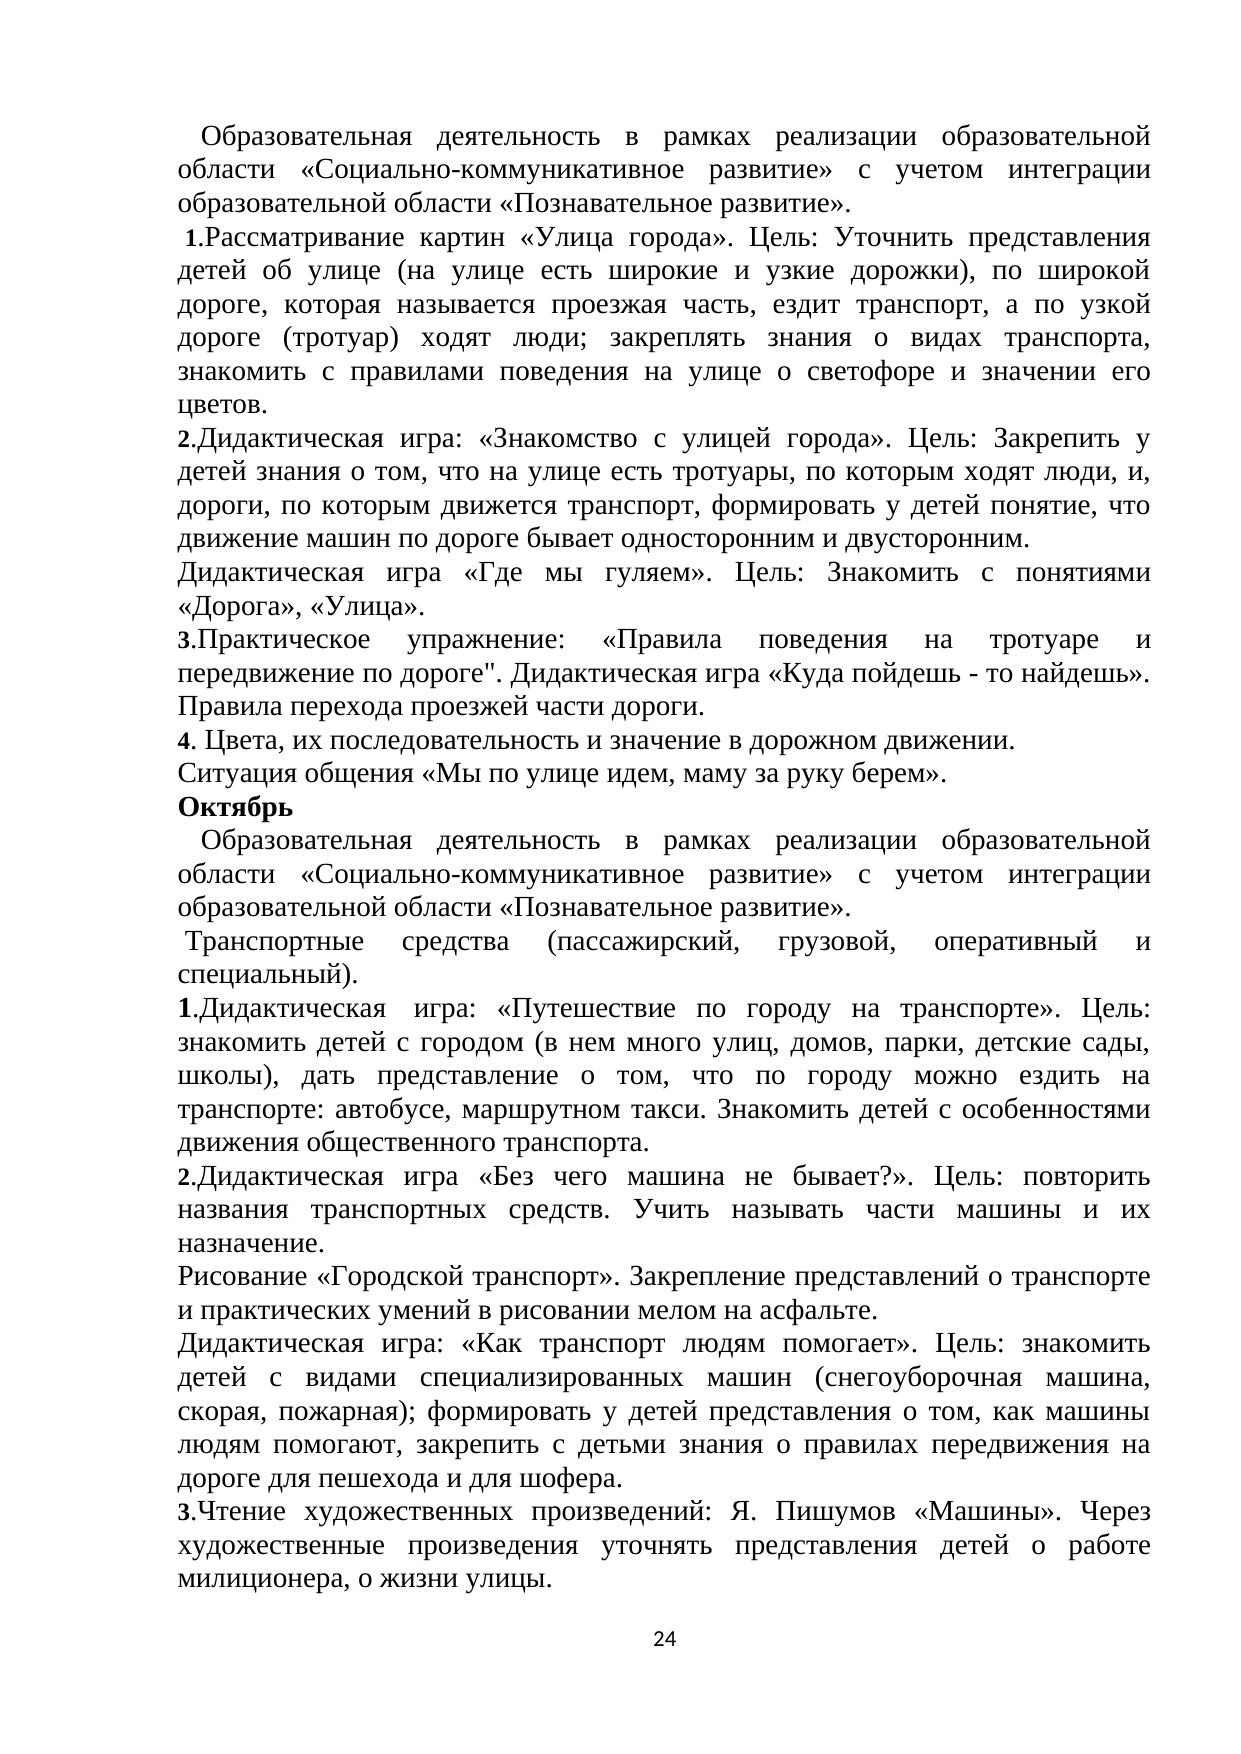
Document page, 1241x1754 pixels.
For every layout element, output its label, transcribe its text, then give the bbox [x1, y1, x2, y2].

text Ситуация общения «Мы по улице идем, маму за руку берем». [177, 755, 1152, 789]
text 3.Чтение художественных произведений: Я. Пишумов «Машины». Через художественные произведения уточнять представления детей о работе милиционера, о жизни улицы. [177, 1493, 1152, 1594]
text Транспортные средства (пассажирский, грузовой, оперативный и специальный). [177, 923, 1152, 990]
text 3.Практическое упражнение: «Правила поведения на тротуаре и передвижение по дороге". Дидактическая игра «Куда пойдешь - то найдешь». Правила перехода проезжей части дороги. [177, 621, 1152, 722]
text Образовательная деятельность в рамках реализации образовательной области «Социально-коммуникативное развитие» с учетом интеграции образовательной области «Познавательное развитие». [177, 118, 1152, 219]
text 4. Цвета, их последовательность и значение в дорожном движении. [177, 722, 1152, 755]
text Октябрь [177, 789, 1152, 822]
text 2.Дидактическая игра «Без чего машина не бывает?». Цель: повторить названия транспортных средств. Учить называть части машины и их назначение. [177, 1158, 1152, 1258]
text Образовательная деятельность в рамках реализации образовательной области «Социально-коммуникативное развитие» с учетом интеграции образовательной области «Познавательное развитие». [177, 822, 1152, 923]
text 1.Дидактическая игра: «Путешествие по городу на транспорте». Цель: знакомить детей с городом (в нем много улиц, домов, парки, детские сады, школы), дать представление о том, что по городу можно ездить на транспорте: автобусе, маршрутном такси. Знакомить детей с особенностями движения общественного транспорта. [177, 990, 1152, 1158]
text Рисование «Городской транспорт». Закрепление представлений о транспорте и практических умений в рисовании мелом на асфальте. [177, 1258, 1152, 1326]
text Дидактическая игра: «Как транспорт людям помогает». Цель: знакомить детей с видами специализированных машин (снегоуборочная машина, скорая, пожарная); формировать у детей представления о том, как машины людям помогают, закрепить с детьми знания о правилах передвижения на дороге для пешехода и для шофера. [177, 1326, 1152, 1493]
text 1.Рассматривание картин «Улица города». Цель: Уточнить представления детей об улице (на улице есть широкие и узкие дорожки), по широкой дороге, которая называется проезжая часть, ездит транспорт, а по узкой дороге (тротуар) ходят люди; закреплять знания о видах транспорта, знакомить с правилами поведения на улице о светофоре и значении его цветов. [177, 219, 1152, 420]
text 2.Дидактическая игра: «Знакомство с улицей города». Цель: Закрепить у детей знания о том, что на улице есть тротуары, по которым ходят люди, и, дороги, по которым движется транспорт, формировать у детей понятие, что движение машин по дороге бывает односторонним и двусторонним. Дидактическая игра «Где мы гуляем». Цель: Знакомить с понятиями «Дорога», «Улица». [177, 420, 1152, 621]
